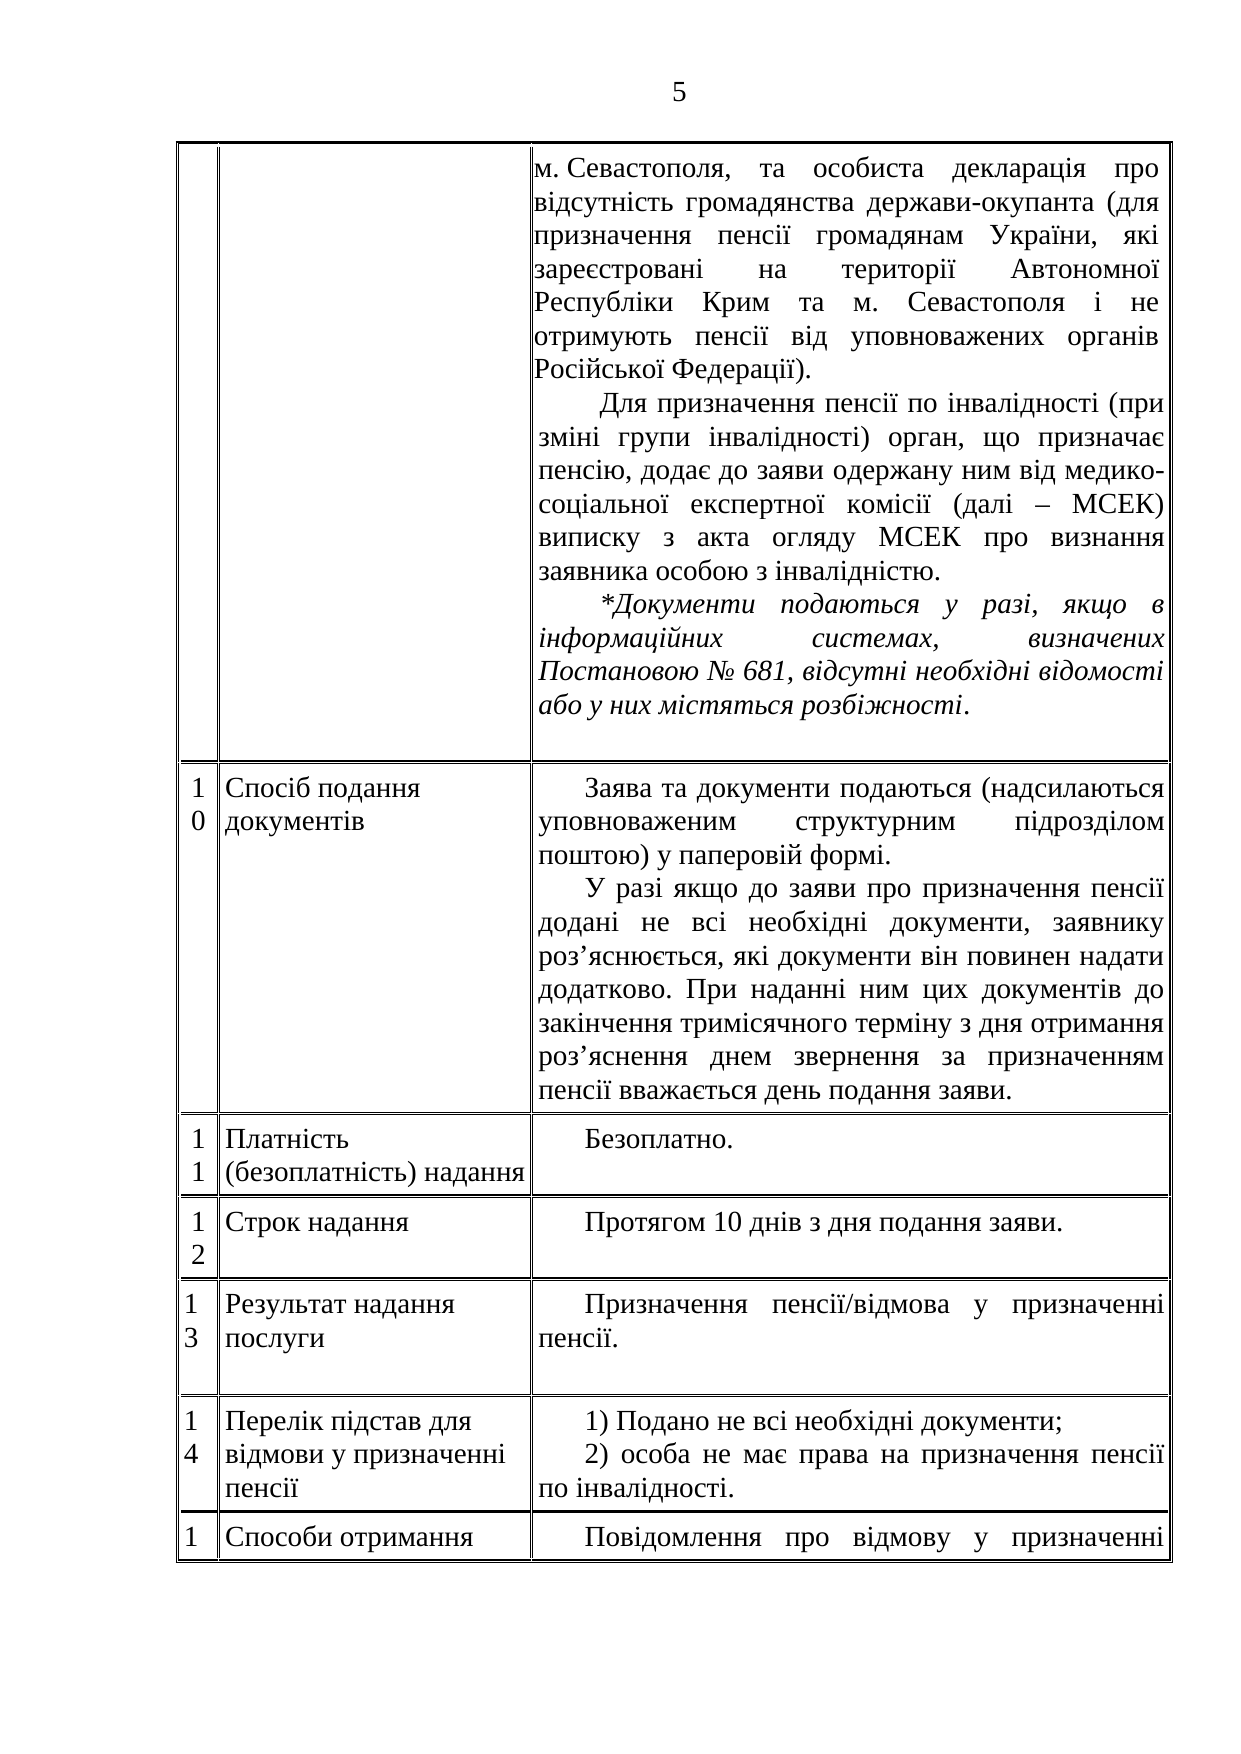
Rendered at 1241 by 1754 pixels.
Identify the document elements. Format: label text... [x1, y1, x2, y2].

table_cell Призначення пенсії/відмова у призначенні пенсії. [533, 1277, 1170, 1393]
table_cell 10 [179, 760, 217, 1112]
table_cell 13 [179, 1277, 217, 1393]
table_cell 15 [179, 1510, 219, 1559]
table_cell 1) Подано не всі необхідні документи; 2) особа не має права на призначення пенсії по інвалідності. [533, 1394, 1170, 1510]
table_cell 14 [179, 1394, 217, 1510]
table_cell 11 [177, 1112, 219, 1194]
table_cell Заява та документи подаються (надсилаються уповноваженим структурним підрозділом поштою) у паперовій формі. У разі якщо до заяви про призначення пенсії додані не всі необхідні документи, заявнику роз’яснюється, які документи він повинен надати додатково. При наданні ним цих документів до закінчення тримісячного терміну з дня отримання роз’яснення днем звернення за призначенням пенсії вважається день подання заяви. [533, 760, 1170, 1112]
table_cell Платність (безоплатність) надання [220, 1115, 530, 1194]
table_cell 9 [179, 144, 219, 760]
table_cell Протягом 10 днів з дня подання заяви. [533, 1194, 1170, 1277]
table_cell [219, 1513, 532, 1559]
table_cell Безоплатно. [532, 1112, 1171, 1194]
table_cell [532, 1510, 1169, 1559]
table_cell 12 [179, 1194, 217, 1277]
table_cell Строк надання [220, 1198, 530, 1277]
table_cell Перелік підстав для відмови у призначенні пенсії [220, 1397, 530, 1510]
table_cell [219, 144, 532, 760]
table_cell Спосіб подання документів [220, 764, 530, 1112]
table_cell Результат надання послуги [220, 1281, 530, 1393]
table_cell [532, 144, 1169, 760]
